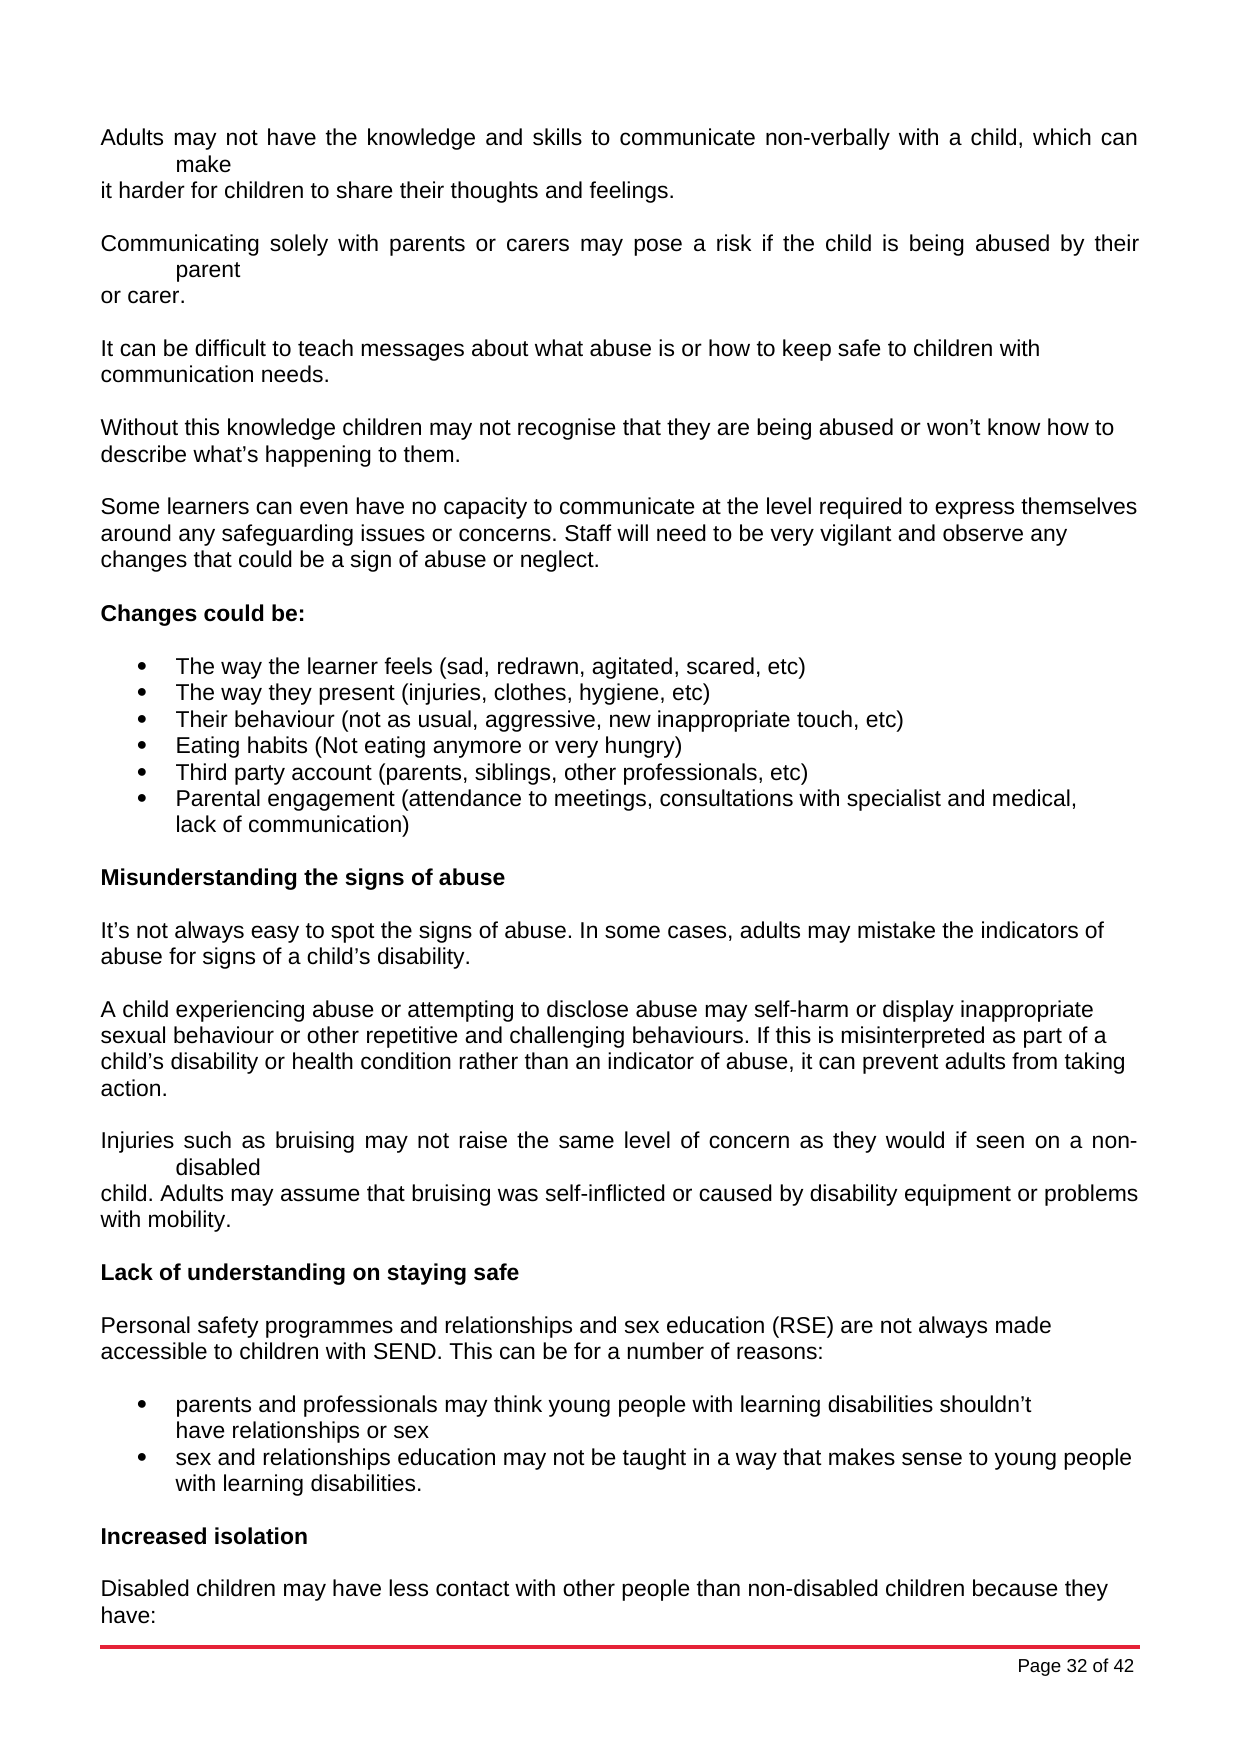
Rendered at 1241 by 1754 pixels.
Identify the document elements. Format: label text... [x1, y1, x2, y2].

text describe what’s happening to them. [100, 441, 1140, 467]
text Increased isolation [100, 1523, 1140, 1549]
text Misunderstanding the signs of abuse [100, 864, 1140, 890]
list with learning disabilities. [175, 1470, 1140, 1496]
text child. Adults may assume that bruising was self-inflicted or caused by disability equipment or problems [100, 1180, 1140, 1206]
text It can be difficult to teach messages about what abuse is or how to keep safe to children with [100, 335, 1140, 361]
text Changes could be: [100, 600, 1140, 627]
text changes that could be a sign of abuse or neglect. [100, 546, 1140, 572]
text action. [100, 1075, 1140, 1101]
text with mobility. [100, 1206, 1140, 1233]
text have: [100, 1602, 1140, 1628]
text Adults may not have the knowledge and skills to communicate non-verbally with a child, which can make [100, 124, 1140, 177]
text Communicating solely with parents or carers may pose a risk if the child is being abused by their parent [100, 230, 1140, 282]
text Personal safety programmes and relationships and sex education (RSE) are not always made [100, 1312, 1140, 1338]
text abuse for signs of a child’s disability. [100, 943, 1140, 969]
list The way the learner feels (sad, redrawn, agitated, scared, etc) [138, 653, 1140, 679]
text child’s disability or health condition rather than an indicator of abuse, it can prevent adults from taking [100, 1048, 1140, 1075]
list have relationships or sex [175, 1417, 1140, 1444]
text sexual behaviour or other repetitive and challenging behaviours. If this is misinterpreted as part of a [100, 1022, 1140, 1048]
text Disabled children may have less contact with other people than non-disabled children because they [100, 1575, 1140, 1602]
text Lack of understanding on staying safe [100, 1259, 1140, 1286]
text it harder for children to share their thoughts and feelings. [100, 177, 1140, 203]
list The way they present (injuries, clothes, hygiene, etc) [138, 679, 1140, 706]
text A child experiencing abuse or attempting to disclose abuse may self-harm or display inappropriate [100, 996, 1140, 1022]
list Third party account (parents, siblings, other professionals, etc) [138, 758, 1140, 785]
list sex and relationships education may not be taught in a way that makes sense to young people [138, 1444, 1140, 1470]
list lack of communication) [175, 811, 1140, 837]
text communication needs. [100, 361, 1140, 388]
text or carer. [100, 282, 1140, 309]
text Without this knowledge children may not recognise that they are being abused or won’t know how to [100, 414, 1140, 441]
text around any safeguarding issues or concerns. Staff will need to be very vigilant and observe any [100, 519, 1140, 546]
list Eating habits (Not eating anymore or very hungry) [138, 732, 1140, 758]
text accessible to children with SEND. This can be for a number of reasons: [100, 1338, 1140, 1364]
list parents and professionals may think young people with learning disabilities shouldn’t [138, 1391, 1140, 1417]
list Parental engagement (attendance to meetings, consultations with specialist and medical, [138, 785, 1140, 811]
list Their behaviour (not as usual, aggressive, new inappropriate touch, etc) [138, 706, 1140, 732]
text Injuries such as bruising may not raise the same level of concern as they would if seen on a non-disabled [100, 1127, 1140, 1180]
text Some learners can even have no capacity to communicate at the level required to express themselves [100, 493, 1140, 519]
text It’s not always easy to spot the signs of abuse. In some cases, adults may mistake the indicators of [100, 917, 1140, 943]
